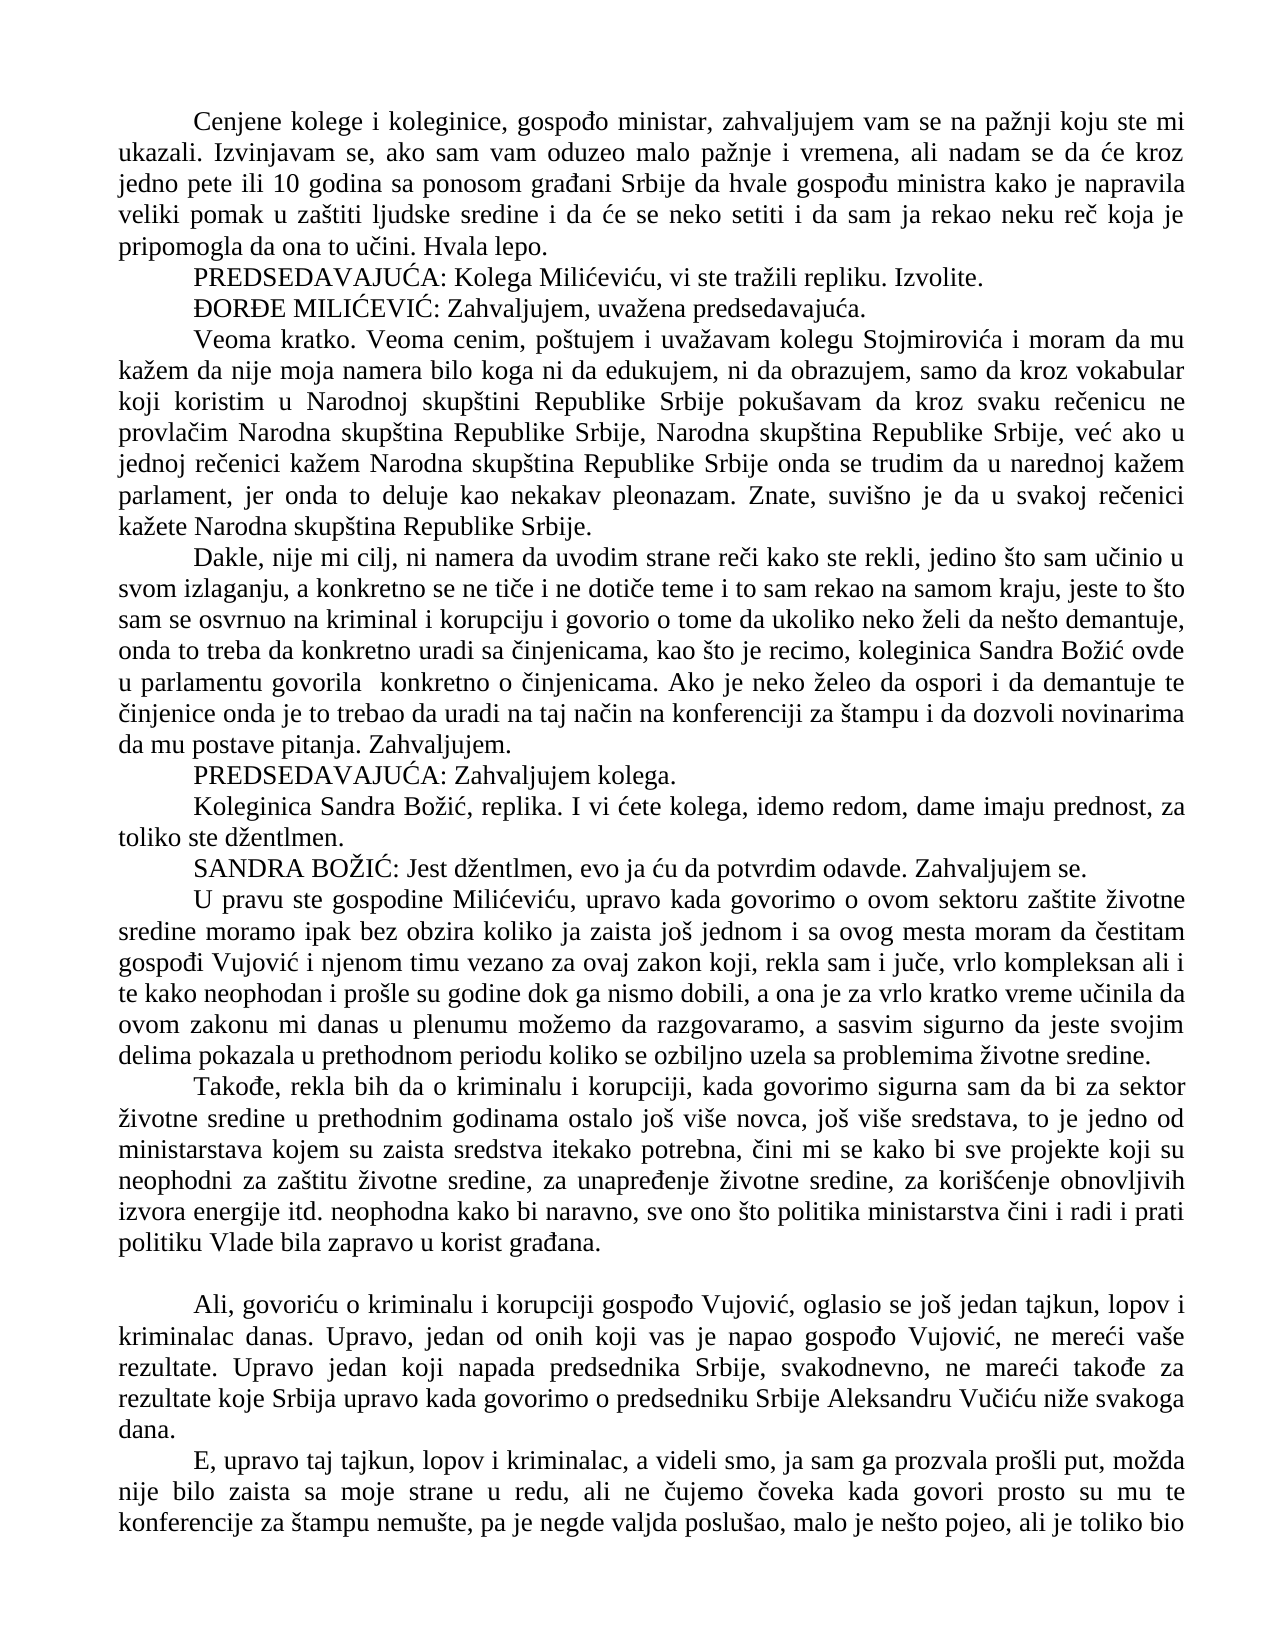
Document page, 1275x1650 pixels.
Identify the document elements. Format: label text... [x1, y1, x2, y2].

text Dakle, nije mi cilj, ni namera da uvodim strane reči kako ste rekli, jedino što sam učinio u svom izlaganju, a konkretno se ne tiče i ne dotiče teme i to sam rekao na samom kraju, jeste to što sam se osvrnuo na kriminal i korupciju i govorio o tome da ukoliko neko želi da nešto demantuje, onda to treba da konkretno uradi sa činjenicama, kao što je recimo, koleginica Sandra Božić ovde u parlamentu govorila konkretno o činjenicama. Ako je neko želeo da ospori i da demantuje te činjenice onda je to trebao da uradi na taj način na konferenciji za štampu i da dozvoli novinarima da mu postave pitanja. Zahvaljujem. [118, 541, 1186, 759]
text Koleginica Sandra Božić, replika. I vi ćete kolega, idemo redom, dame imaju prednost, za toliko ste džentlmen. [118, 790, 1186, 852]
text PREDSEDAVAJUĆA: Zahvaljujem kolega. [118, 759, 1186, 790]
text SANDRA BOŽIĆ: Jest džentlmen, evo ja ću da potvrdim odavde. Zahvaljujem se. [118, 852, 1186, 884]
text U pravu ste gospodine Milićeviću, upravo kada govorimo o ovom sektoru zaštite životne sredine moramo ipak bez obzira koliko ja zaista još jednom i sa ovog mesta moram da čestitam gospođi Vujović i njenom timu vezano za ovaj zakon koji, rekla sam i juče, vrlo kompleksan ali i te kako neophodan i prošle su godine dok ga nismo dobili, a ona je za vrlo kratko vreme učinila da ovom zakonu mi danas u plenumu možemo da razgovaramo, a sasvim sigurno da jeste svojim delima pokazala u prethodnom periodu koliko se ozbiljno uzela sa problemima životne sredine. [118, 884, 1186, 1071]
text Ali, govoriću o kriminalu i korupciji gospođo Vujović, oglasio se još jedan tajkun, lopov i kriminalac danas. Upravo, jedan od onih koji vas je napao gospođo Vujović, ne mereći vaše rezultate. Upravo jedan koji napada predsednika Srbije, svakodnevno, ne mareći takođe za rezultate koje Srbija upravo kada govorimo o predsedniku Srbije Aleksandru Vučiću niže svakoga dana. [118, 1288, 1186, 1444]
text Cenjene kolege i koleginice, gospođo ministar, zahvaljujem vam se na pažnji koju ste mi ukazali. Izvinjavam se, ako sam vam oduzeo malo pažnje i vremena, ali nadam se da će kroz jedno pete ili 10 godina sa ponosom građani Srbije da hvale gospođu ministra kako je napravila veliki pomak u zaštiti ljudske sredine i da će se neko setiti i da sam ja rekao neku reč koja je pripomogla da ona to učini. Hvala lepo. [118, 105, 1186, 261]
text Veoma kratko. Veoma cenim, poštujem i uvažavam kolegu Stojmirovića i moram da mu kažem da nije moja namera bilo koga ni da edukujem, ni da obrazujem, samo da kroz vokabular koji koristim u Narodnoj skupštini Republike Srbije pokušavam da kroz svaku rečenicu ne provlačim Narodna skupština Republike Srbije, Narodna skupština Republike Srbije, već ako u jednoj rečenici kažem Narodna skupština Republike Srbije onda se trudim da u narednoj kažem parlament, jer onda to deluje kao nekakav pleonazam. Znate, suvišno je da u svakoj rečenici kažete Narodna skupština Republike Srbije. [118, 323, 1186, 541]
text Takođe, rekla bih da o kriminalu i korupciji, kada govorimo sigurna sam da bi za sektor životne sredine u prethodnim godinama ostalo još više novca, još više sredstava, to je jedno od ministarstava kojem su zaista sredstva itekako potrebna, čini mi se kako bi sve projekte koji su neophodni za zaštitu životne sredine, za unapređenje životne sredine, za korišćenje obnovljivih izvora energije itd. neophodna kako bi naravno, sve ono što politika ministarstva čini i radi i prati politiku Vlade bila zapravo u korist građana. [118, 1071, 1186, 1257]
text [118, 1444, 1186, 1538]
text PREDSEDAVAJUĆA: Kolega Milićeviću, vi ste tražili repliku. Izvolite. [193, 261, 1186, 292]
text ĐORĐE MILIĆEVIĆ: Zahvaljujem, uvažena predsedavajuća. [193, 292, 1186, 323]
